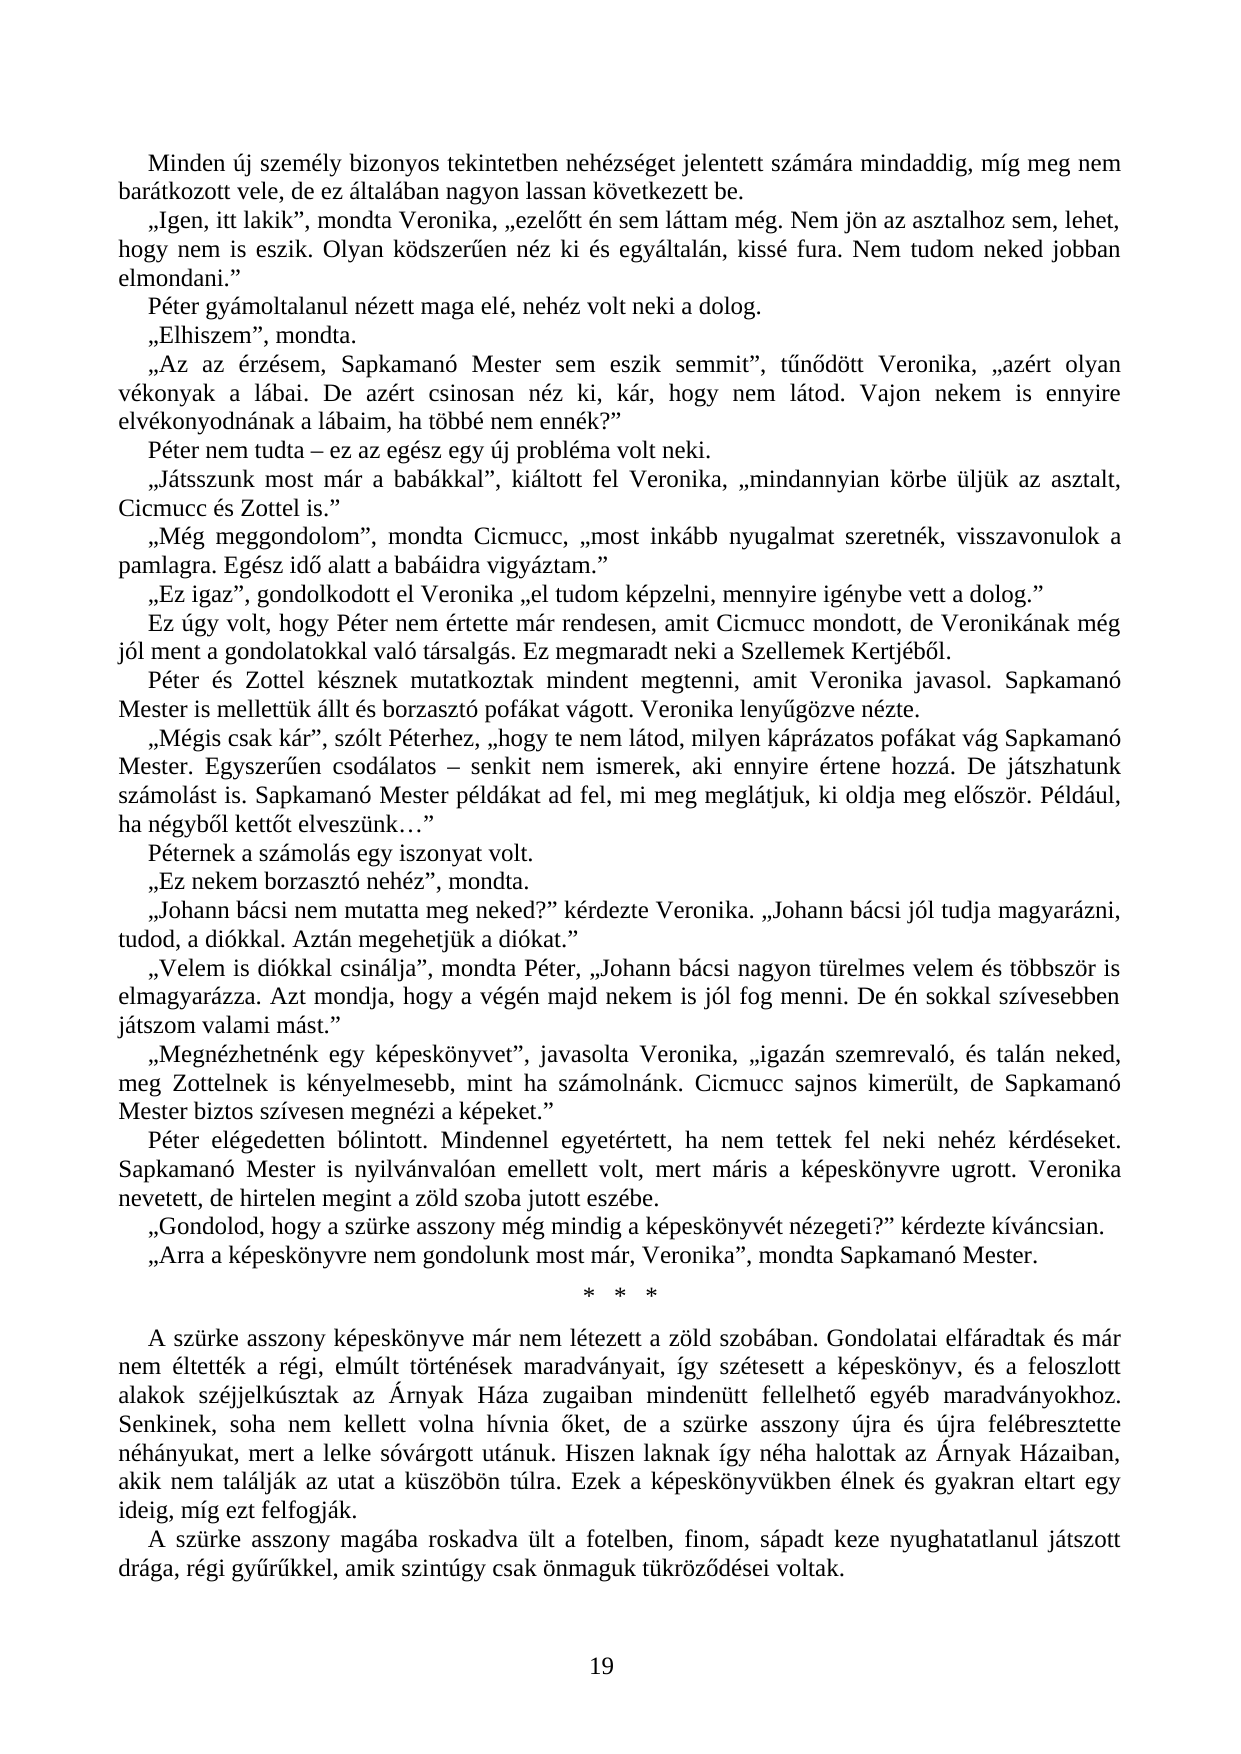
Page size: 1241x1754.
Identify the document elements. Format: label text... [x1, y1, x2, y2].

text „Arra a képeskönyvre nem gondolunk most már, Veronika”, mondta Sapkamanó Mester. [118, 1240, 1122, 1269]
text „Még meggondolom”, mondta Cicmucc, „most inkább nyugalmat szeretnék, visszavonulok a pamlagra. Egész idő alatt a babáidra vigyáztam.” [118, 521, 1122, 579]
text A szürke asszony képeskönyve már nem létezett a zöld szobában. Gondolatai elfáradtak és már nem éltették a régi, elmúlt történések maradványait, így szétesett a képeskönyv, és a feloszlott alakok széjjelkúsztak az Árnyak Háza zugaiban mindenütt fellelhető egyéb maradványokhoz. Senkinek, soha nem kellett volna hívnia őket, de a szürke asszony újra és újra felébresztette néhányukat, mert a lelke sóvárgott utánuk. Hiszen laknak így néha halottak az Árnyak Házaiban, akik nem találják az utat a küszöbön túlra. Ezek a képeskönyvükben élnek és gyakran eltart egy ideig, míg ezt felfogják. [118, 1323, 1122, 1524]
text „Ez igaz”, gondolkodott el Veronika „el tudom képzelni, mennyire igénybe vett a dolog.” [118, 579, 1122, 608]
text Minden új személy bizonyos tekintetben nehézséget jelentett számára mindaddig, míg meg nem barátkozott vele, de ez általában nagyon lassan következett be. [118, 148, 1122, 205]
text Péternek a számolás egy iszonyat volt. [118, 838, 1122, 866]
text „Johann bácsi nem mutatta meg neked?” kérdezte Veronika. „Johann bácsi jól tudja magyarázni, tudod, a diókkal. Aztán megehetjük a diókat.” [118, 895, 1122, 953]
text A szürke asszony magába roskadva ült a fotelben, finom, sápadt keze nyughatatlanul játszott drága, régi gyűrűkkel, amik szintúgy csak önmaguk tükröződései voltak. [118, 1524, 1122, 1581]
text „Velem is diókkal csinálja”, mondta Péter, „Johann bácsi nagyon türelmes velem és többször is elmagyarázza. Azt mondja, hogy a végén majd nekem is jól fog menni. De én sokkal szívesebben játszom valami mást.” [118, 953, 1122, 1039]
text „Játsszunk most már a babákkal”, kiáltott fel Veronika, „mindannyian körbe üljük az asztalt, Cicmucc és Zottel is.” [118, 464, 1122, 521]
text „Mégis csak kár”, szólt Péterhez, „hogy te nem látod, milyen káprázatos pofákat vág Sapkamanó Mester. Egyszerűen csodálatos – senkit nem ismerek, aki ennyire értene hozzá. De játszhatunk számolást is. Sapkamanó Mester példákat ad fel, mi meg meglátjuk, ki oldja meg először. Például, ha négyből kettőt elveszünk…” [118, 723, 1122, 838]
text Péter elégedetten bólintott. Mindennel egyetértett, ha nem tettek fel neki nehéz kérdéseket. Sapkamanó Mester is nyilvánvalóan emellett volt, mert máris a képeskönyvre ugrott. Veronika nevetett, de hirtelen megint a zöld szoba jutott eszébe. [118, 1125, 1122, 1211]
text „Gondolod, hogy a szürke asszony még mindig a képeskönyvét nézegeti?” kérdezte kíváncsian. [118, 1211, 1122, 1240]
text Péter gyámoltalanul nézett maga elé, nehéz volt neki a dolog. [118, 291, 1122, 320]
text „Ez nekem borzasztó nehéz”, mondta. [118, 866, 1122, 895]
text „Megnézhetnénk egy képeskönyvet”, javasolta Veronika, „igazán szemrevaló, és talán neked, meg Zottelnek is kényelmesebb, mint ha számolnánk. Cicmucc sajnos kimerült, de Sapkamanó Mester biztos szívesen megnézi a képeket.” [118, 1039, 1122, 1125]
text Péter nem tudta – ez az egész egy új probléma volt neki. [118, 435, 1122, 464]
text * * * [118, 1281, 1122, 1310]
text „Az az érzésem, Sapkamanó Mester sem eszik semmit”, tűnődött Veronika, „azért olyan vékonyak a lábai. De azért csinosan néz ki, kár, hogy nem látod. Vajon nekem is ennyire elvékonyodnának a lábaim, ha többé nem ennék?” [118, 349, 1122, 435]
text Péter és Zottel késznek mutatkoztak mindent megtenni, amit Veronika javasol. Sapkamanó Mester is mellettük állt és borzasztó pofákat vágott. Veronika lenyűgözve nézte. [118, 665, 1122, 723]
text „Igen, itt lakik”, mondta Veronika, „ezelőtt én sem láttam még. Nem jön az asztalhoz sem, lehet, hogy nem is eszik. Olyan ködszerűen néz ki és egyáltalán, kissé fura. Nem tudom neked jobban elmondani.” [118, 205, 1122, 291]
text Ez úgy volt, hogy Péter nem értette már rendesen, amit Cicmucc mondott, de Veronikának még jól ment a gondolatokkal való társalgás. Ez megmaradt neki a Szellemek Kertjéből. [118, 608, 1122, 665]
text „Elhiszem”, mondta. [118, 320, 1122, 349]
